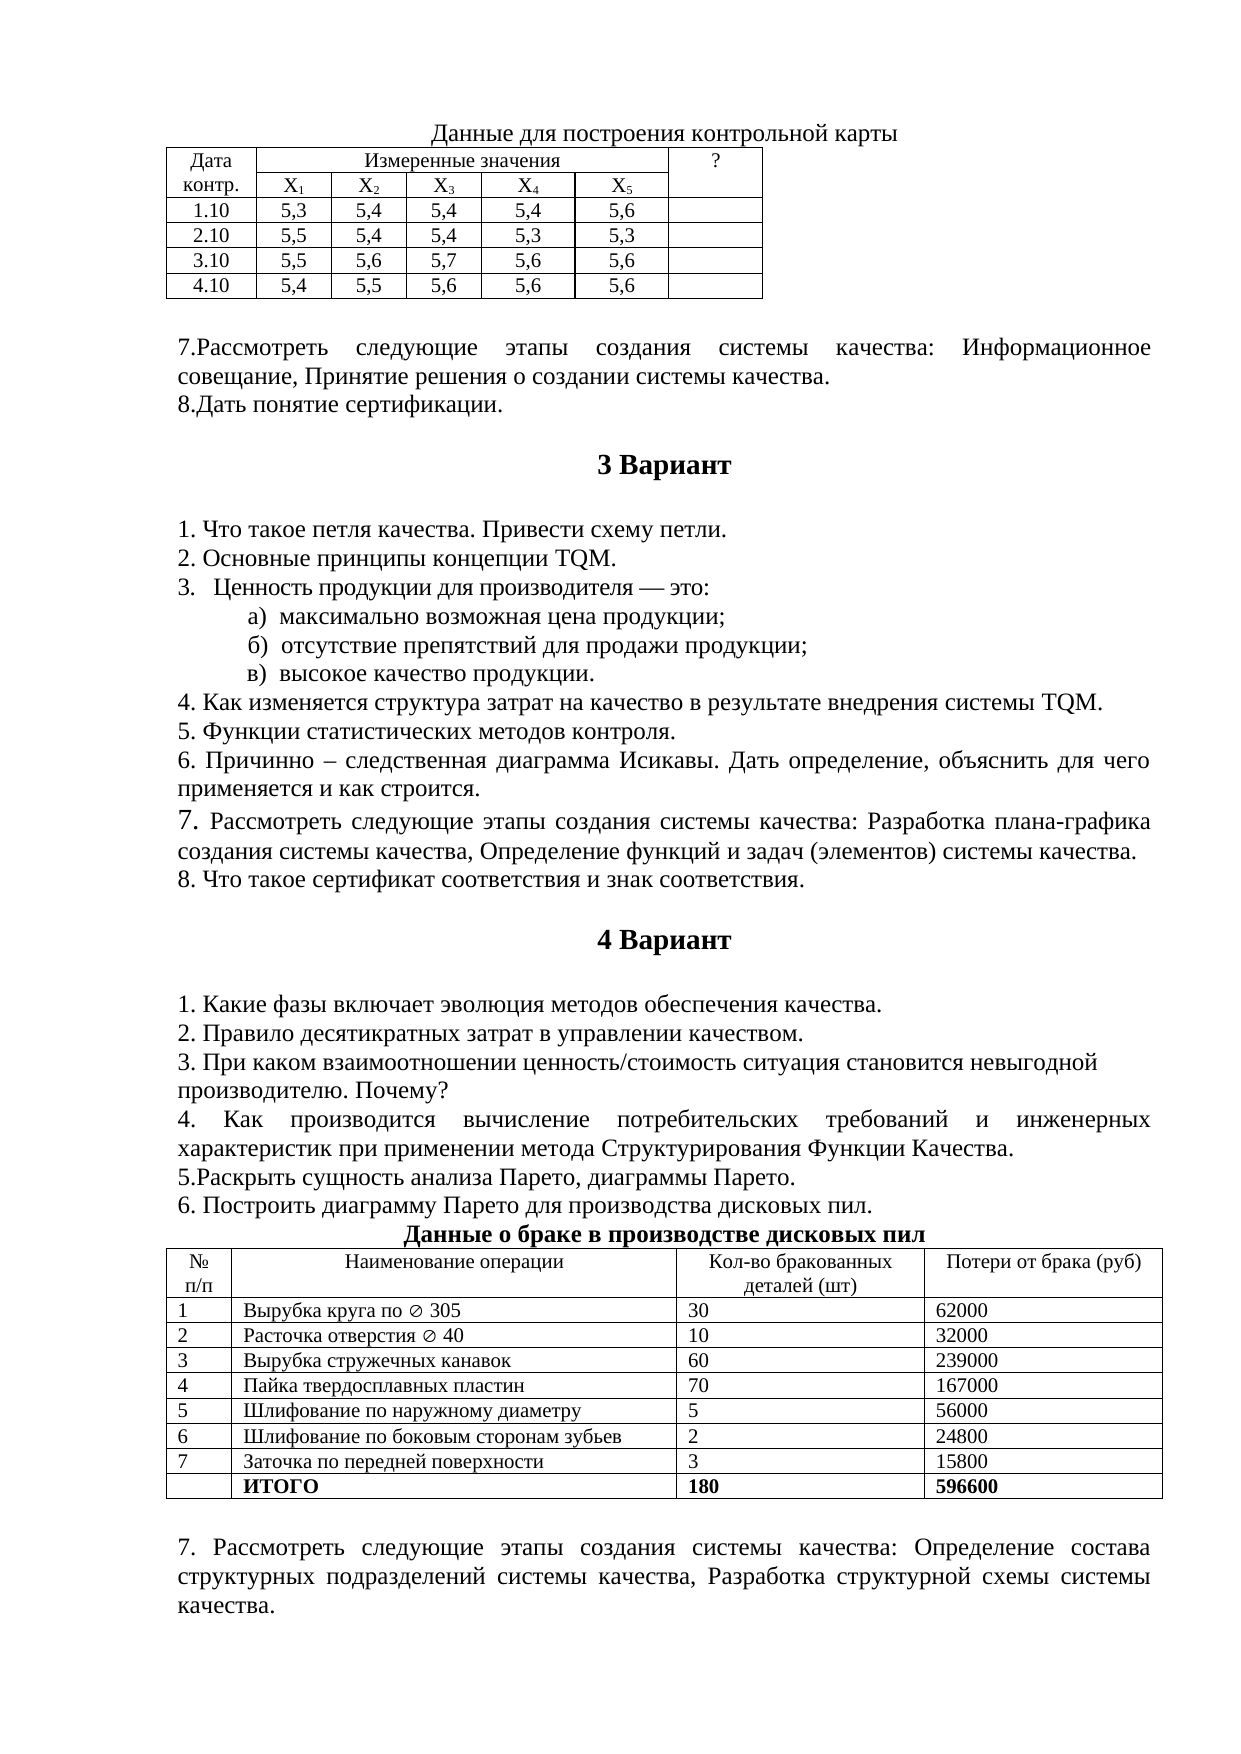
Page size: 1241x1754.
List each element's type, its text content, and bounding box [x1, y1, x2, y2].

table_cell 5,6 [576, 274, 668, 297]
text 7. Рассмотреть следующие этапы создания системы качества: Разработка плана-графика создания системы качества, Определение функций и задач (элементов) системы качества. [177, 802, 1152, 864]
table_header Дата контр. [167, 148, 256, 197]
text 4. Как производится вычисление потребительских требований и инженерных характеристик при применении метода Структурирования Функции Качества. [177, 1104, 1152, 1162]
table_cell 5,4 [257, 274, 331, 297]
table_cell 62000 [925, 1298, 1162, 1322]
table_cell 5 [677, 1399, 924, 1422]
table_cell 5,6 [576, 248, 668, 272]
table_cell 15800 [925, 1449, 1162, 1473]
table_cell 5,3 [482, 223, 574, 247]
table_header ? [669, 148, 762, 197]
table_cell Шлифование по боковым сторонам зубьев [232, 1424, 676, 1448]
text 7.Рассмотреть следующие этапы создания системы качества: Информационное совещание, Принятие решения о создании системы качества. [177, 332, 1152, 389]
table_cell Х3 [407, 173, 481, 197]
table_cell 5,5 [257, 223, 331, 247]
table_cell 5,6 [482, 248, 574, 272]
text 6. Построить диаграмму Парето для производства дисковых пил. [177, 1190, 1152, 1219]
table_cell 7 [167, 1449, 231, 1473]
table_cell 3 [677, 1449, 924, 1473]
text а) максимально возможная цена продукции; [247, 601, 1152, 630]
text 1. Какие фазы включает эволюция методов обеспечения качества. [177, 989, 1152, 1018]
table_cell [669, 274, 762, 297]
table_cell [669, 198, 762, 222]
table_cell 1 [167, 1298, 231, 1322]
table_cell 2 [167, 1323, 231, 1347]
text 5.Раскрыть сущность анализа Парето, диаграммы Парето. [177, 1162, 1152, 1190]
table_header Измеренные значения [257, 148, 668, 172]
table_cell 5 [167, 1399, 231, 1422]
text Данные для построения контрольной карты [177, 118, 1152, 147]
table_cell Расточка отверстия 40 [232, 1323, 676, 1347]
table_cell 10 [677, 1323, 924, 1347]
table_cell 2.10 [167, 223, 256, 247]
table_cell 5,6 [576, 198, 668, 222]
table_cell 5,3 [576, 223, 668, 247]
text 7. Рассмотреть следующие этапы создания системы качества: Определение состава структурных подразделений системы качества, Разработка структурной схемы системы качества. [177, 1532, 1152, 1619]
table_cell 6 [167, 1424, 231, 1448]
text 2. Основные принципы концепции TQM. [177, 543, 1152, 572]
text 8. Что такое сертификат соответствия и знак соответствия. [177, 864, 1152, 893]
table_cell 56000 [925, 1399, 1162, 1422]
table_header Потери от брака (руб) [925, 1249, 1162, 1297]
table_cell 4 [167, 1373, 231, 1397]
table_cell 5,6 [482, 274, 574, 297]
table_cell 4.10 [167, 274, 256, 297]
table_cell 180 [677, 1474, 924, 1498]
text 4. Как изменяется структура затрат на качество в результате внедрения системы TQM. [177, 687, 1152, 716]
table_header Кол-во бракованных деталей (шт) [677, 1249, 924, 1297]
table_cell 167000 [925, 1373, 1162, 1397]
text б) отсутствие препятствий для продажи продукции; [247, 630, 1152, 658]
table_cell Х4 [482, 173, 574, 197]
table_cell [167, 1474, 231, 1498]
table_cell 24800 [925, 1424, 1162, 1448]
table_cell 5,5 [332, 274, 406, 297]
table_cell 3 [167, 1348, 231, 1372]
text 6. Причинно – следственная диаграмма Исикавы. Дать определение, объяснить для чего применяется и как строится. [177, 745, 1152, 802]
text 8.Дать понятие сертификации. [177, 389, 1152, 418]
table_cell [669, 248, 762, 272]
text 3 Вариант [177, 447, 1152, 481]
table_cell 239000 [925, 1348, 1162, 1372]
table_cell 5,4 [407, 223, 481, 247]
table_cell 5,5 [257, 248, 331, 272]
text 3. Ценность продукции для производителя — это: [177, 572, 1152, 601]
table_cell Х2 [332, 173, 406, 197]
table_cell ИТОГО [232, 1474, 676, 1498]
table_cell Пайка твердосплавных пластин [232, 1373, 676, 1397]
table_cell 30 [677, 1298, 924, 1322]
table_cell 60 [677, 1348, 924, 1372]
table_header Наименование операции [232, 1249, 676, 1297]
text 2. Правило десятикратных затрат в управлении качеством. [177, 1018, 1152, 1047]
table_cell 5,4 [407, 198, 481, 222]
table_cell Заточка по передней поверхности [232, 1449, 676, 1473]
table_cell 5,7 [407, 248, 481, 272]
text 5. Функции статистических методов контроля. [177, 716, 1152, 745]
table_cell 3.10 [167, 248, 256, 272]
text 3. При каком взаимоотношении ценность/стоимость ситуация становится невыгодной производителю. Почему? [177, 1047, 1152, 1104]
table_cell 596600 [925, 1474, 1162, 1498]
table_cell 5,4 [482, 198, 574, 222]
text 4 Вариант [177, 922, 1152, 956]
table_cell 5,6 [332, 248, 406, 272]
table_cell 2 [677, 1424, 924, 1448]
table_cell 5,6 [407, 274, 481, 297]
table_cell 5,3 [257, 198, 331, 222]
table_cell 32000 [925, 1323, 1162, 1347]
text в) высокое качество продукции. [247, 658, 1152, 687]
table_cell 5,4 [332, 223, 406, 247]
table_cell [669, 223, 762, 247]
table_cell Х1 [257, 173, 331, 197]
text 1. Что такое петля качества. Привести схему петли. [177, 514, 1152, 543]
table_header № п/п [167, 1249, 231, 1297]
table_cell 70 [677, 1373, 924, 1397]
table_cell 5,4 [332, 198, 406, 222]
table_cell Вырубка круга по 305 [232, 1298, 676, 1322]
text Данные о браке в производстве дисковых пил [177, 1219, 1152, 1248]
table_cell Вырубка стружечных канавок [232, 1348, 676, 1372]
table_cell 1.10 [167, 198, 256, 222]
table_cell Х5 [576, 173, 668, 197]
table_cell Шлифование по наружному диаметру [232, 1399, 676, 1422]
